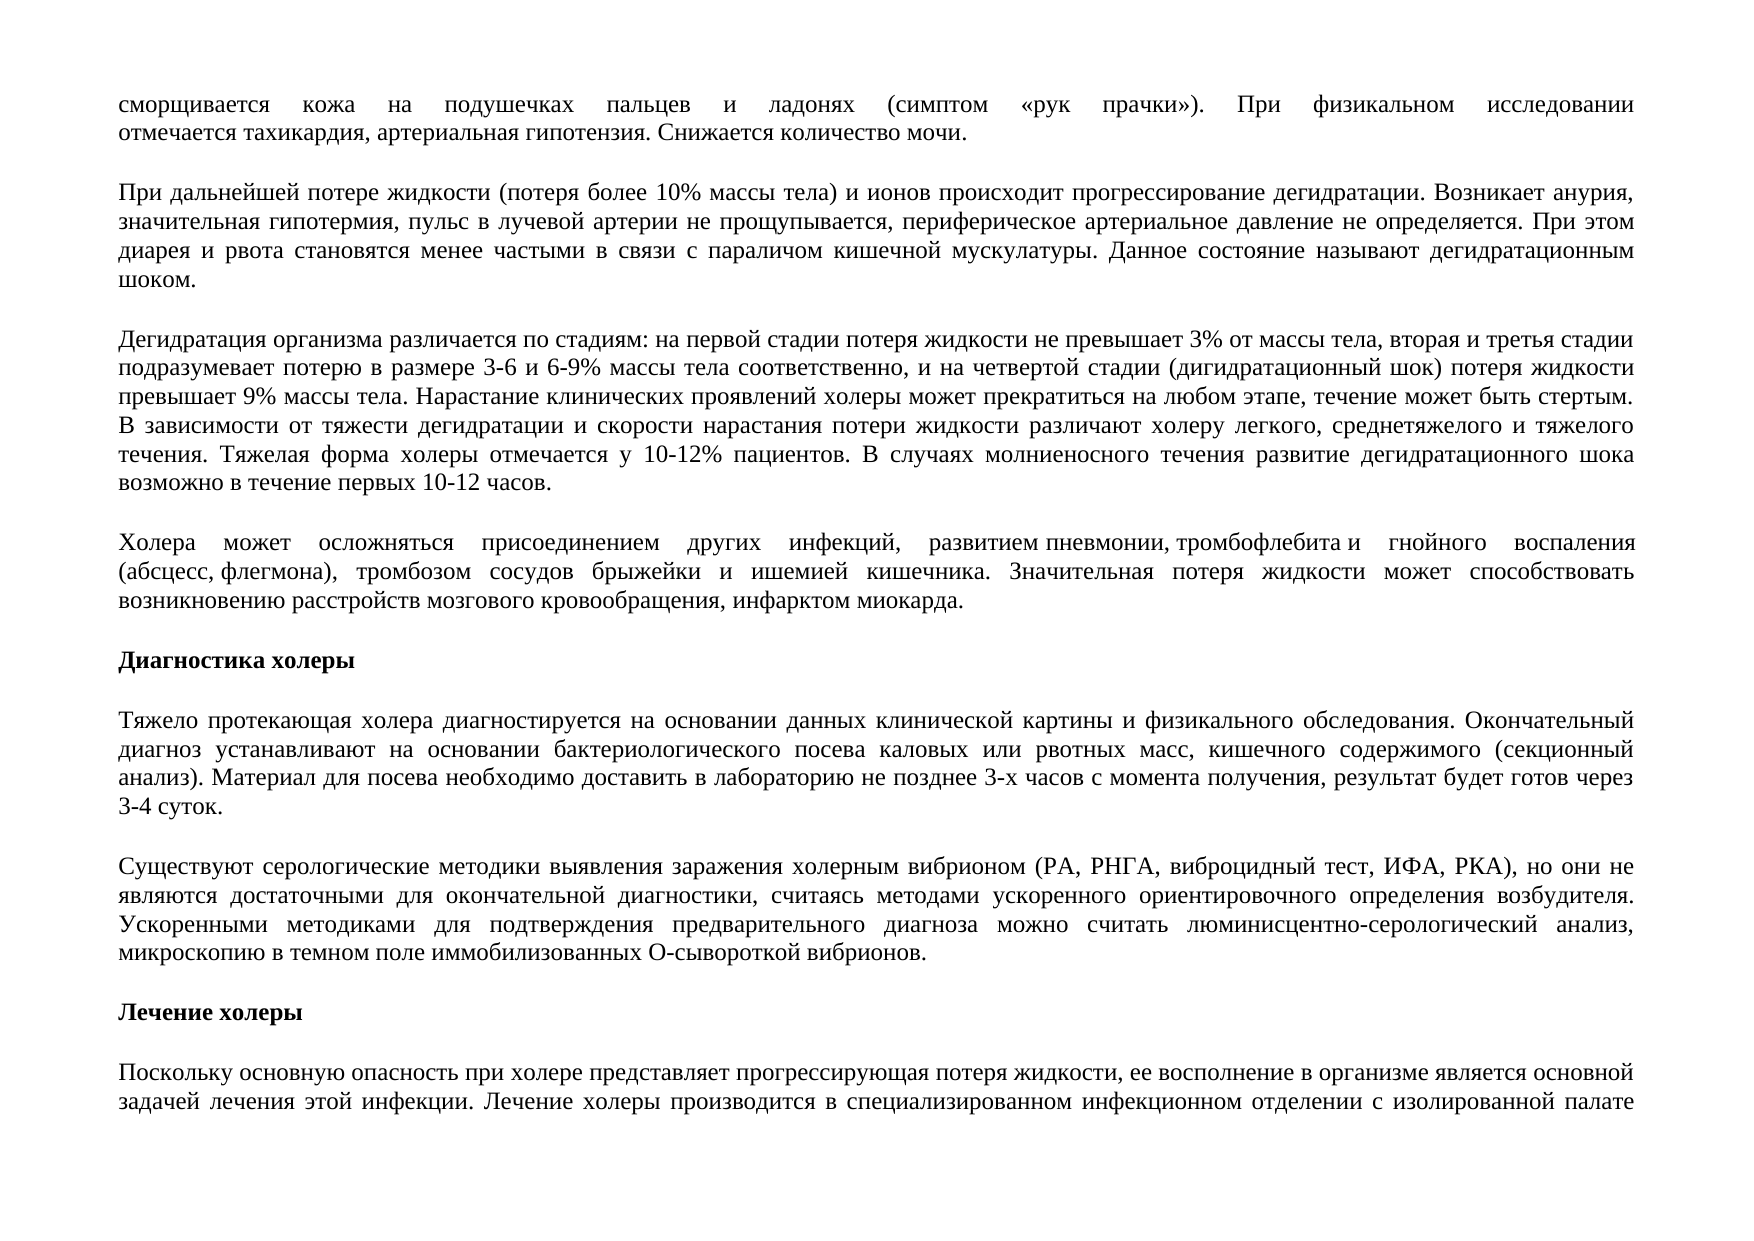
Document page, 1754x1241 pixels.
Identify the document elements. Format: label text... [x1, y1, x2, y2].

text Существуют серологические методики выявления заражения холерным вибрионом (РА, РНГА, виброцидный тест, ИФА, РКА), но они не являются достаточными для окончательной диагностики, считаясь методами ускоренного ориентировочного определения возбудителя. Ускоренными методиками для подтверждения предварительного диагноза можно считать люминисцентно-серологический анализ, микроскопию в темном поле иммобилизованных О-сывороткой вибрионов. [118, 851, 1636, 966]
text Холера может осложняться присоединением других инфекций, развитием пневмонии, тромбофлебита и гнойного воспаления (абсцесс, флегмона), тромбозом сосудов брыжейки и ишемией кишечника. Значительная потеря жидкости может способствовать возникновению расстройств мозгового кровообращения, инфарктом миокарда. [118, 527, 1636, 614]
text Тяжело протекающая холера диагностируется на основании данных клинической картины и физикального обследования. Окончательный диагноз устанавливают на основании бактериологического посева каловых или рвотных масс, кишечного содержимого (секционный анализ). Материал для посева необходимо доставить в лабораторию не позднее 3-х часов с момента получения, результат будет готов через 3-4 суток. [118, 705, 1636, 820]
text Диагностика холеры [118, 645, 1636, 674]
text Дегидратация организма различается по стадиям: на первой стадии потеря жидкости не превышает 3% от массы тела, вторая и третья стадии подразумевает потерю в размере 3-6 и 6-9% массы тела соответственно, и на четвертой стадии (дигидратационный шок) потеря жидкости превышает 9% массы тела. Нарастание клинических проявлений холеры может прекратиться на любом этапе, течение может быть стертым. В зависимости от тяжести дегидратации и скорости нарастания потери жидкости различают холеру легкого, среднетяжелого и тяжелого течения. Тяжелая форма холеры отмечается у 10-12% пациентов. В случаях молниеносного течения развитие дегидратационного шока возможно в течение первых 10-12 часов. [118, 324, 1636, 496]
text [118, 89, 1636, 146]
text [118, 1057, 1636, 1115]
text При дальнейшей потере жидкости (потеря более 10% массы тела) и ионов происходит прогрессирование дегидратации. Возникает анурия, значительная гипотермия, пульс в лучевой артерии не прощупывается, периферическое артериальное давление не определяется. При этом диарея и рвота становятся менее частыми в связи с параличом кишечной мускулатуры. Данное состояние называют дегидратационным шоком. [118, 177, 1636, 292]
text Лечение холеры [118, 997, 1636, 1026]
